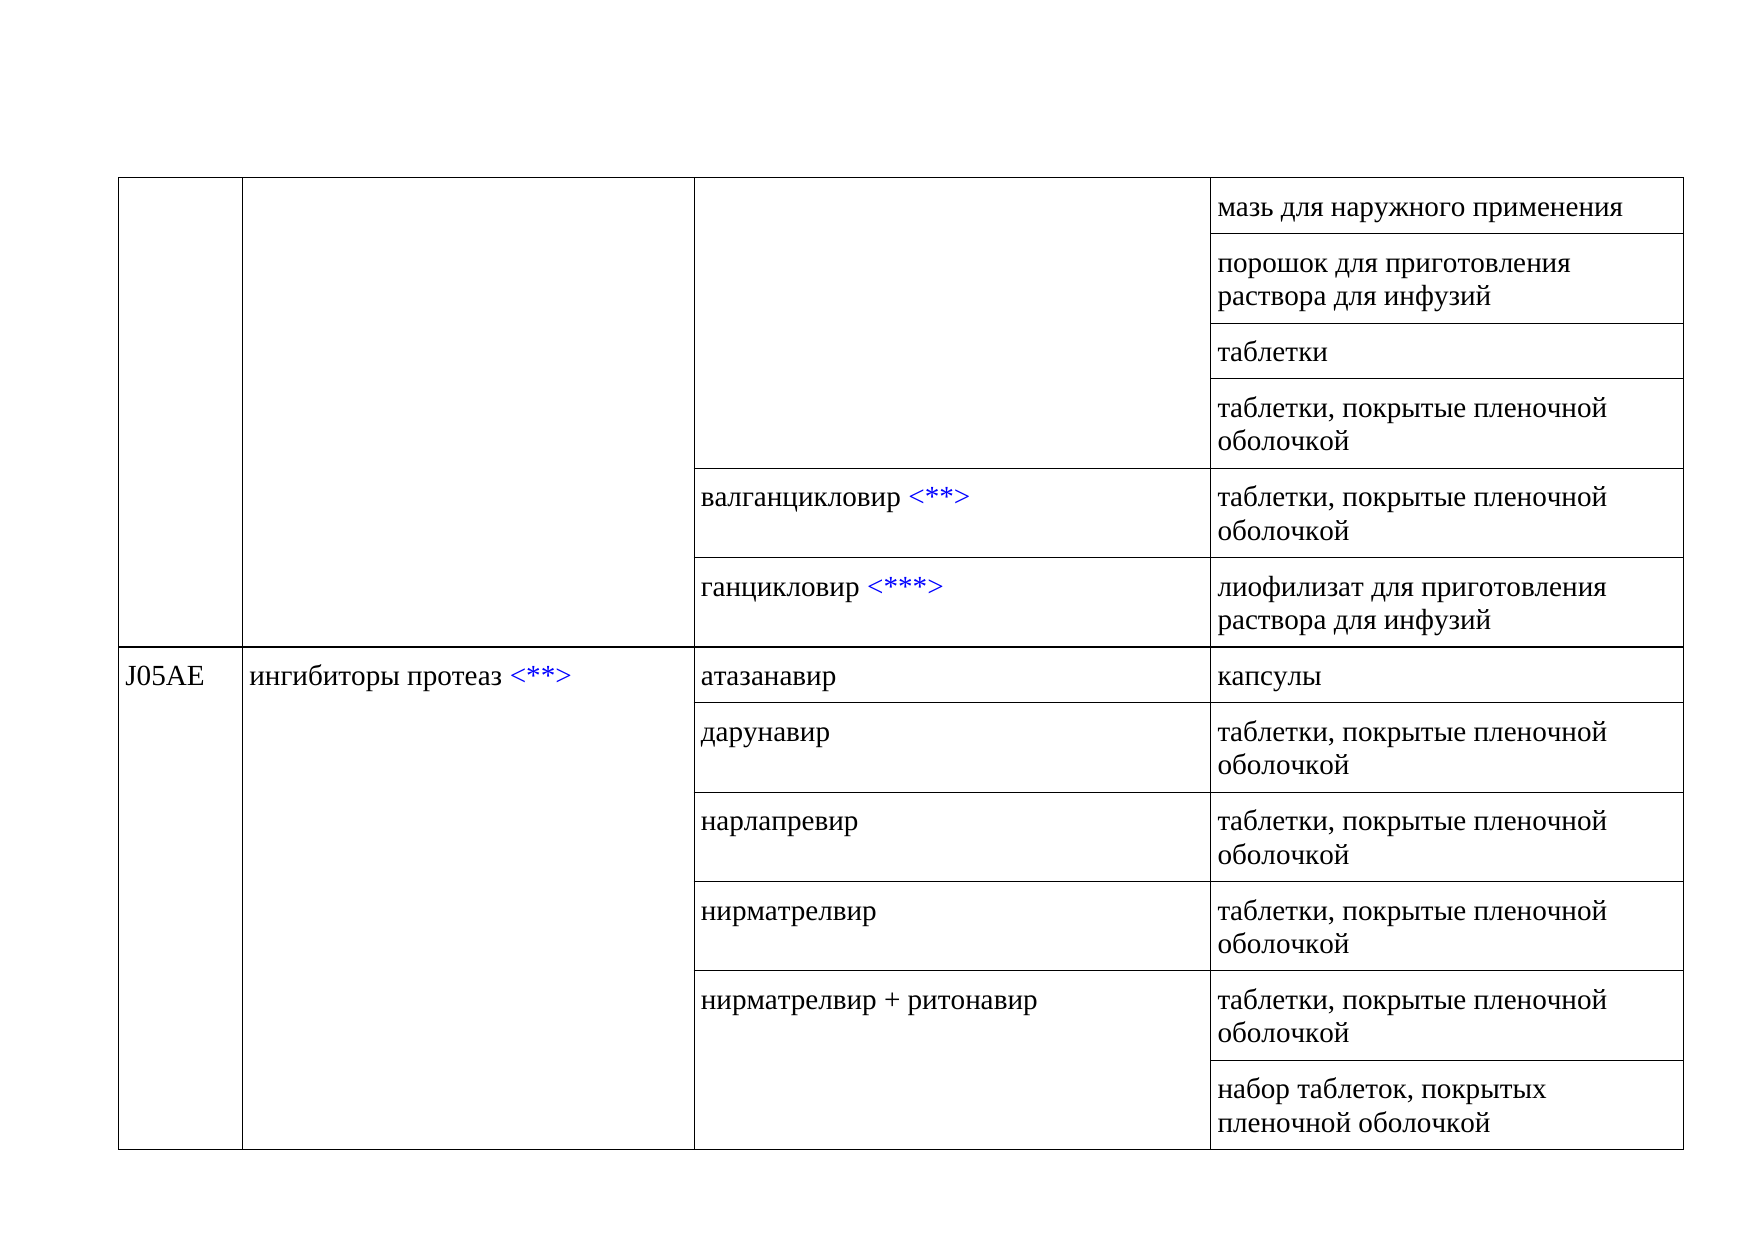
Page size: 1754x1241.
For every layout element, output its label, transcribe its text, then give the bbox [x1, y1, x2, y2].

table_cell ингибиторы протеаз <**> [243, 648, 694, 1149]
table_cell нарлапревир [695, 793, 1210, 881]
table_cell нирматрелвир + ритонавир [695, 971, 1210, 1149]
table_cell капсулы [1211, 648, 1683, 702]
table_cell таблетки, покрытые пленочной оболочкой [1211, 882, 1683, 970]
table_cell ганцикловир <***> [695, 558, 1210, 646]
table_cell порошок для приготовления раствора для инфузий [1211, 234, 1683, 322]
table_cell таблетки, покрытые пленочной оболочкой [1211, 971, 1683, 1060]
table_cell набор таблеток, покрытых пленочной оболочкой [1211, 1061, 1683, 1149]
table_cell мазь для наружного применения [1211, 178, 1683, 233]
table_cell таблетки, покрытые пленочной оболочкой [1211, 793, 1683, 881]
table_cell дарунавир [695, 703, 1210, 792]
table_cell нирматрелвир [695, 882, 1210, 970]
table_cell таблетки [1211, 324, 1683, 378]
table_cell таблетки, покрытые пленочной оболочкой [1211, 703, 1683, 792]
table_cell валганцикловир <**> [695, 469, 1210, 557]
table_cell таблетки, покрытые пленочной оболочкой [1211, 469, 1683, 557]
table_cell лиофилизат для приготовления раствора для инфузий [1211, 558, 1683, 646]
table_cell J05AE [119, 648, 242, 1149]
table_cell таблетки, покрытые пленочной оболочкой [1211, 379, 1683, 468]
table_cell атазанавир [695, 648, 1210, 702]
